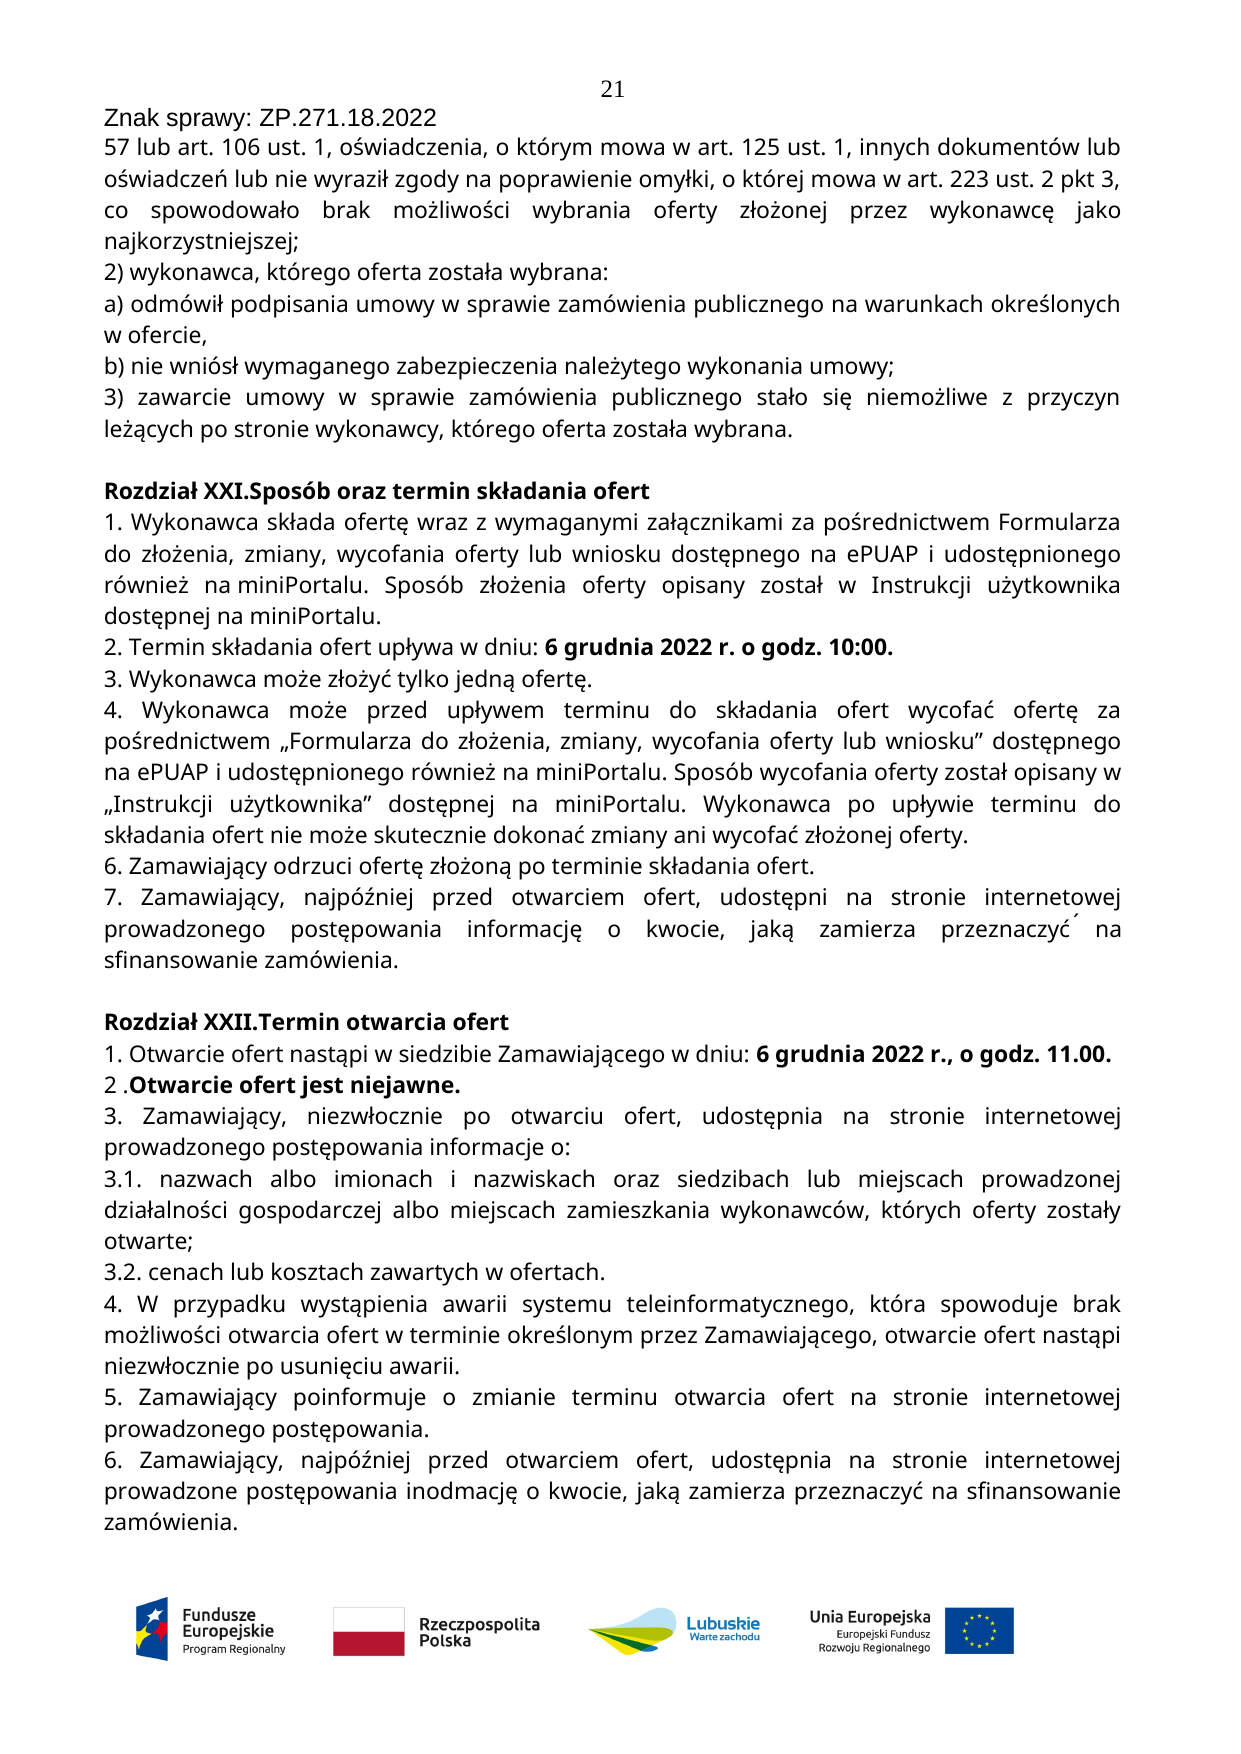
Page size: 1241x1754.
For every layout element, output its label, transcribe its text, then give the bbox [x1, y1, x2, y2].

text 2. Termin składania ofert upływa w dniu: 6 grudnia 2022 r. o godz. 10:00. [103, 631, 1122, 663]
text 3.2. cenach lub kosztach zawartych w ofertach. [103, 1256, 1122, 1288]
text 6. Zamawiający odrzuci ofertę złożoną po terminie składania ofert. [103, 850, 1122, 881]
text 2) wykonawca, którego oferta została wybrana: [103, 256, 1122, 288]
text 2 .Otwarcie ofert jest niejawne. [103, 1069, 1122, 1100]
text 3.1. nazwach albo imionach i nazwiskach oraz siedzibach lub miejscach prowadzonej działalności gospodarczej albo miejscach zamieszkania wykonawców, których oferty zostały otwarte; [103, 1163, 1122, 1256]
text Rozdział XXI.Sposób oraz termin składania ofert [103, 475, 1122, 506]
text Rozdział XXII.Termin otwarcia ofert [103, 1006, 1122, 1038]
text a) odmówił podpisania umowy w sprawie zamówienia publicznego na warunkach określonych w ofercie, [103, 288, 1122, 350]
text 4. W przypadku wystąpienia awarii systemu teleinformatycznego, która spowoduje brak możliwości otwarcia ofert w terminie określonym przez Zamawiającego, otwarcie ofert nastąpi niezwłocznie po usunięciu awarii. [103, 1288, 1122, 1381]
picture [103, 1578, 1049, 1681]
text 3) zawarcie umowy w sprawie zamówienia publicznego stało się niemożliwe z przyczyn leżących po stronie wykonawcy, którego oferta została wybrana. [103, 381, 1122, 444]
text 3. Zamawiający, niezwłocznie po otwarciu ofert, udostępnia na stronie internetowej prowadzonego postępowania informacje o: [103, 1100, 1122, 1163]
text 4. Wykonawca może przed upływem terminu do składania ofert wycofać ofertę za pośrednictwem „Formularza do złożenia, zmiany, wycofania oferty lub wniosku” dostępnego na ePUAP i udostępnionego również na miniPortalu. Sposób wycofania oferty został opisany w „Instrukcji użytkownika” dostępnej na miniPortalu. Wykonawca po upływie terminu do składania ofert nie może skutecznie dokonać zmiany ani wycofać złożonej oferty. [103, 694, 1122, 850]
text 1. Wykonawca składa ofertę wraz z wymaganymi załącznikami za pośrednictwem Formularza do złożenia, zmiany, wycofania oferty lub wniosku dostępnego na ePUAP i udostępnionego również na miniPortalu. Sposób złożenia oferty opisany został w Instrukcji użytkownika dostępnej na miniPortalu. [103, 506, 1122, 631]
text 3. Wykonawca może złożyć tylko jedną ofertę. [103, 663, 1122, 694]
text 1. Otwarcie ofert nastąpi w siedzibie Zamawiającego w dniu: 6 grudnia 2022 r., o godz. 11.00. [103, 1038, 1122, 1069]
text b) nie wniósł wymaganego zabezpieczenia należytego wykonania umowy; [103, 350, 1122, 381]
text 7. Zamawiający, najpóźniej przed otwarciem ofert, udostępni na stronie internetowej prowadzonego postępowania informację o kwocie, jaką zamierza przeznaczyć́ na sfinansowanie zamówienia. [103, 881, 1122, 975]
text 6. Zamawiający, najpóźniej przed otwarciem ofert, udostępnia na stronie internetowej prowadzone postępowania inodmację o kwocie, jaką zamierza przeznaczyć na sfinansowanie zamówienia. [103, 1444, 1122, 1538]
text 5. Zamawiający poinformuje o zmianie terminu otwarcia ofert na stronie internetowej prowadzonego postępowania. [103, 1381, 1122, 1444]
